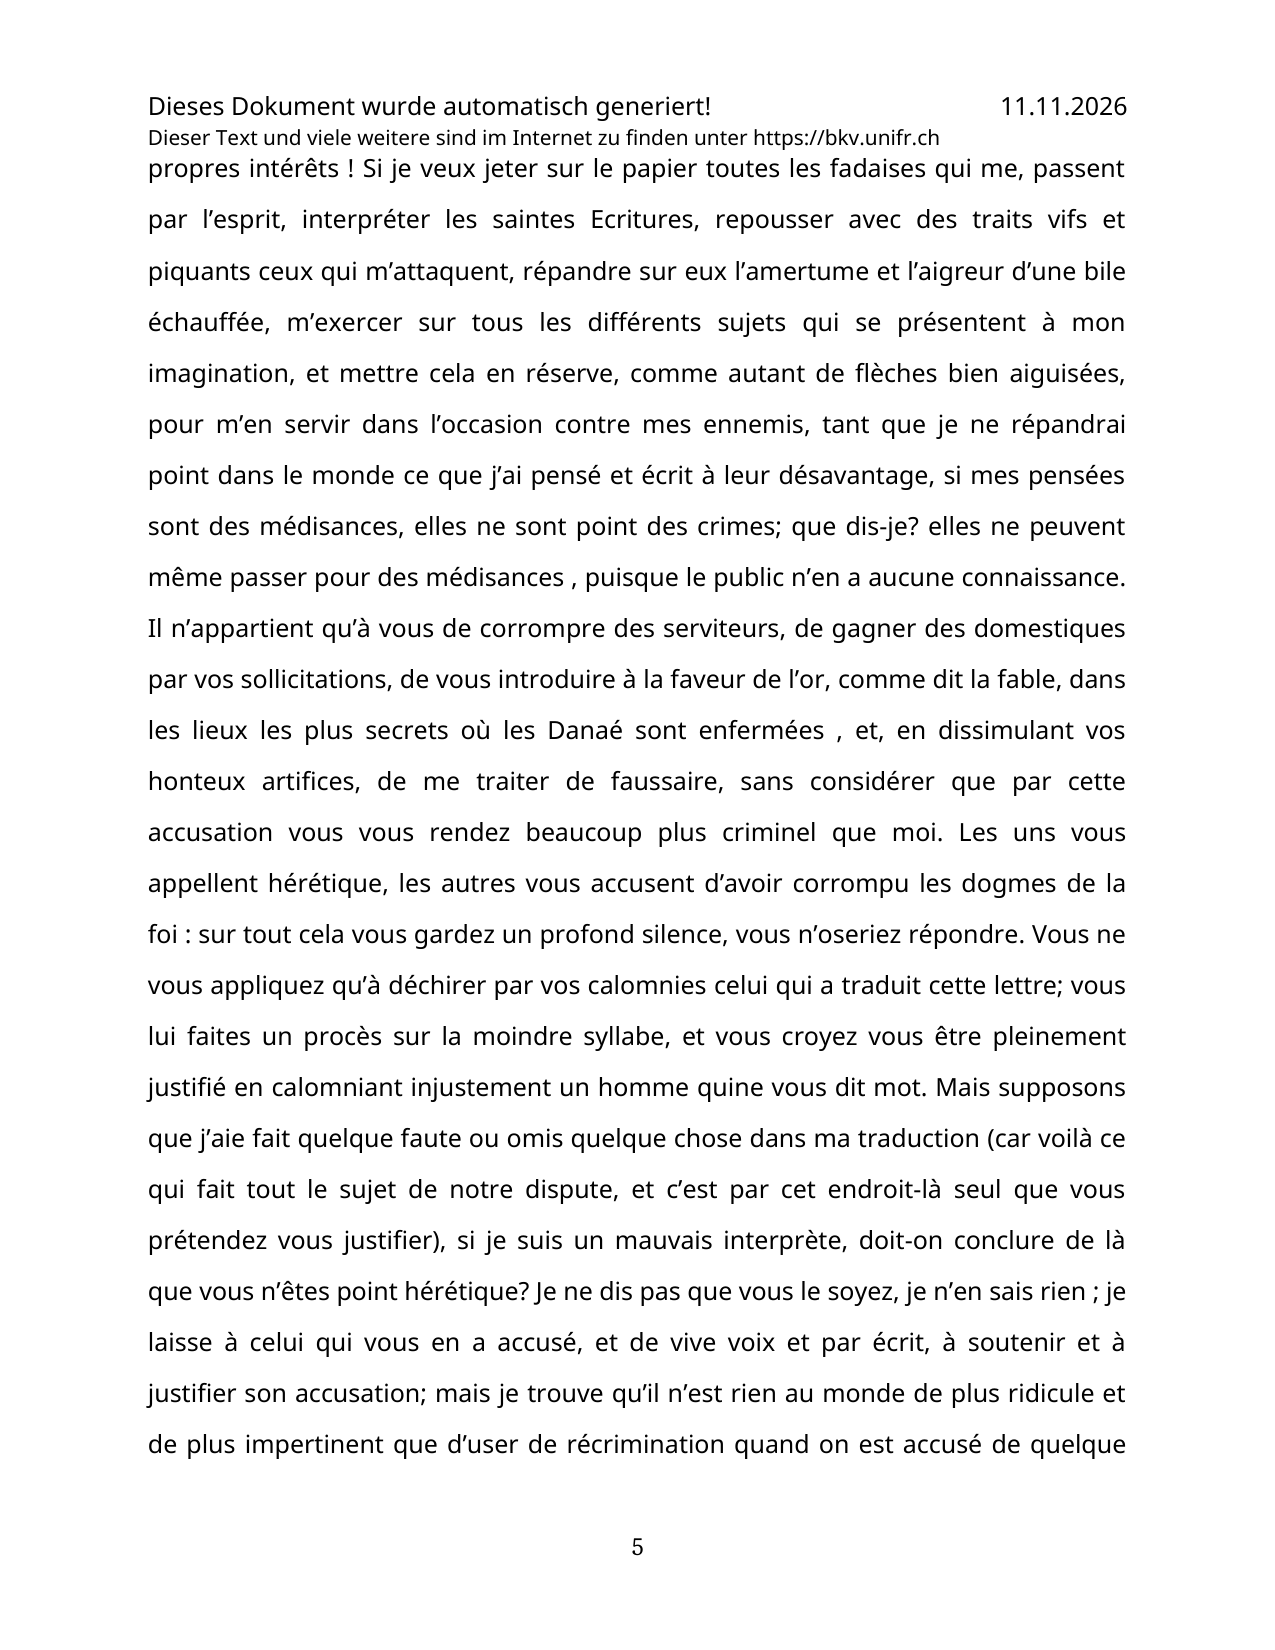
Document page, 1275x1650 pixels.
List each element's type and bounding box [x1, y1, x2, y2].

text [148, 151, 1127, 1461]
